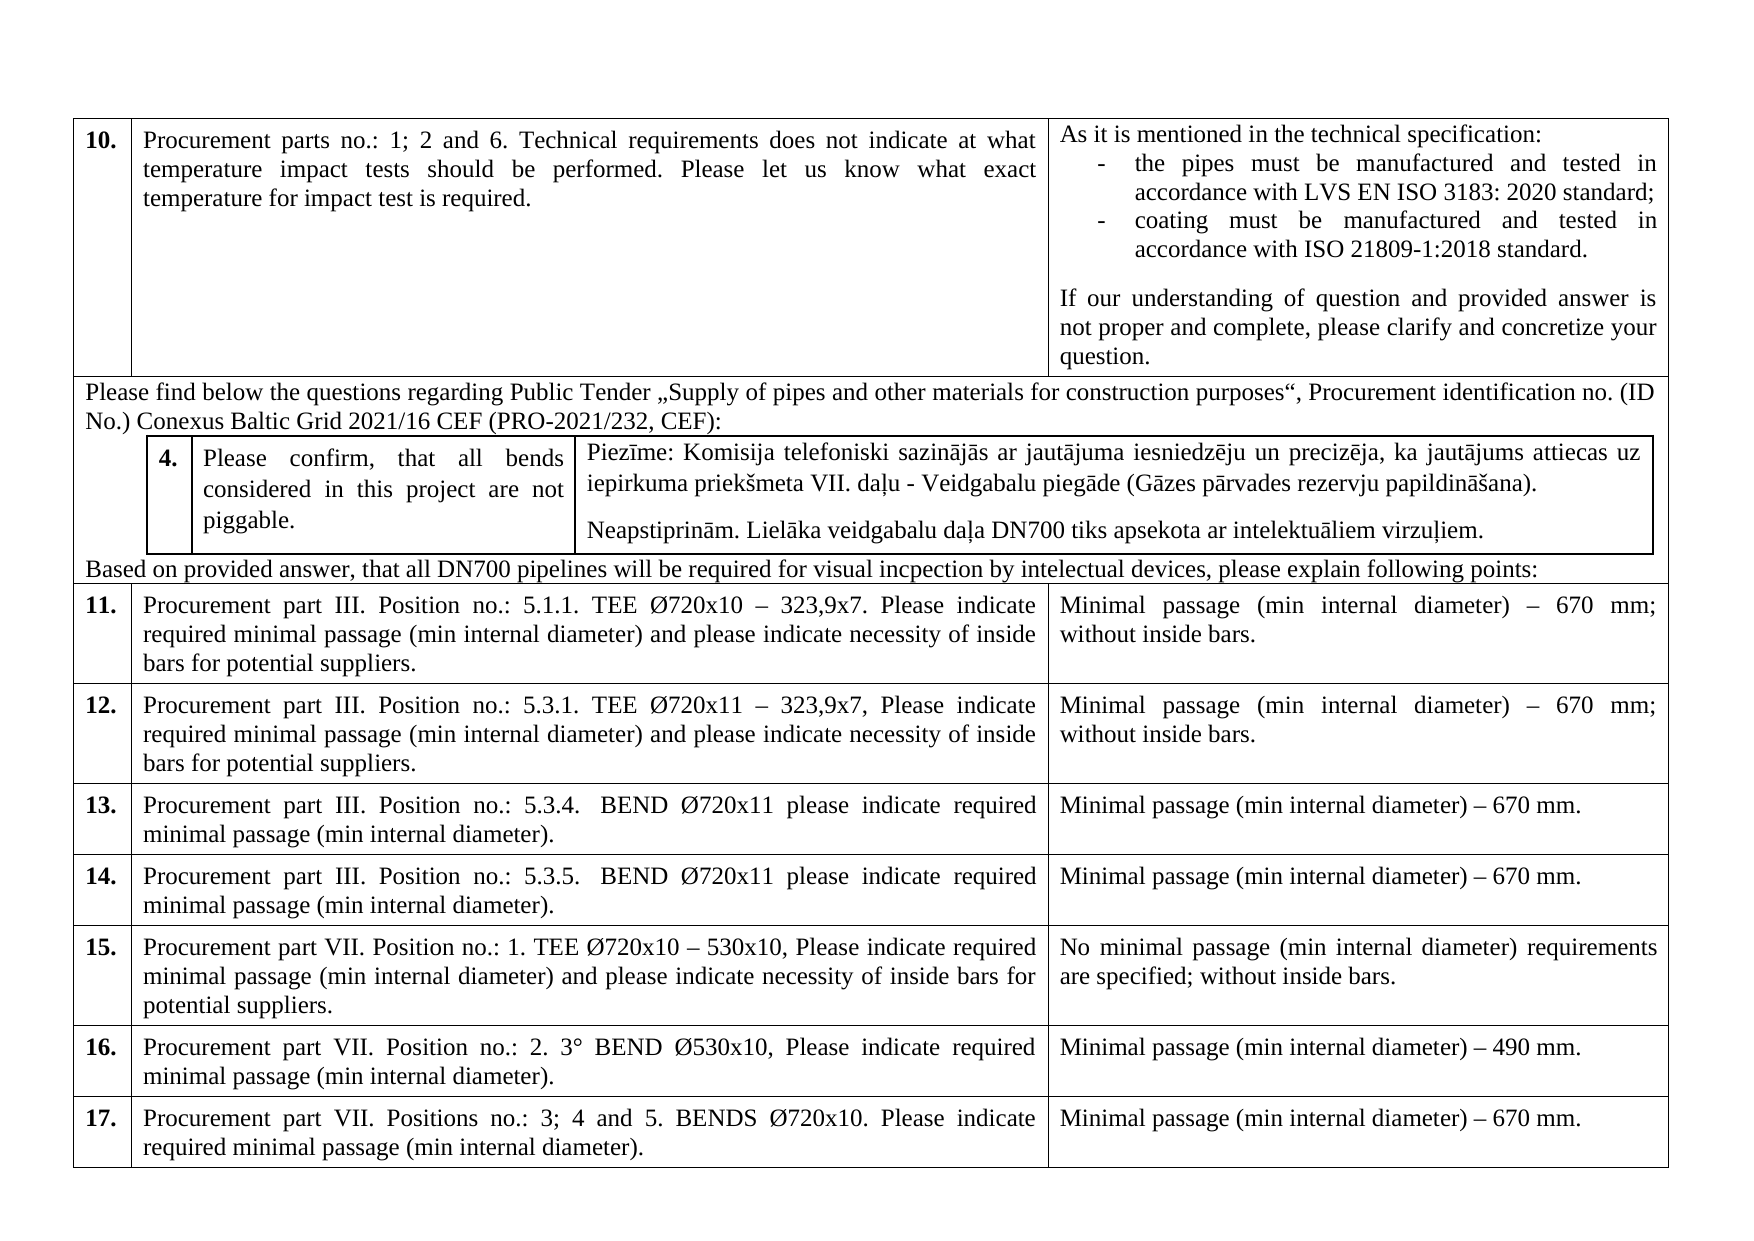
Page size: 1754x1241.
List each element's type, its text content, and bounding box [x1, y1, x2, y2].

table_cell No minimal passage (min internal diameter) requirements are specified; without inside bars. [1049, 926, 1668, 1025]
table_cell 15. [74, 926, 131, 1025]
table_cell Procurement part VII. Position no.: 1. TEE Ø720x10 – 530x10, Please indicate required minimal passage (min internal diameter) and please indicate necessity of inside bars for potential suppliers. [132, 926, 1048, 1025]
table_cell Minimal passage (min internal diameter) – 670 mm. [1049, 784, 1668, 854]
table_cell Procurement part III. Position no.: 5.1.1. TEE Ø720x10 – 323,9x7. Please indicate required minimal passage (min internal diameter) and please indicate necessity of inside bars for potential suppliers. [132, 584, 1048, 683]
table_cell Minimal passage (min internal diameter) – 670 mm. [1049, 855, 1668, 925]
table_cell Procurement parts no.: 1; 2 and 6. Technical requirements does not indicate at what temperature impact tests should be performed. Please let us know what exact temperature for impact test is required. [132, 119, 1048, 376]
table_cell Minimal passage (min internal diameter) – 670 mm; without inside bars. [1049, 684, 1668, 783]
table_cell 13. [74, 784, 131, 854]
table_cell Procurement part III. Position no.: 5.3.4. BEND Ø720x11 please indicate required minimal passage (min internal diameter). [132, 784, 1048, 854]
table_cell Please find below the questions regarding Public Tender „Supply of pipes and other materials for construction purposes“, Procurement identification no. (ID No.) Conexus Baltic Grid 2021/16 CEF (PRO-2021/232, CEF): Based on provided answer, that all DN700 pipelines will be required for visual incpection by intelectual devices, please explain following points: [74, 377, 1668, 583]
table_cell Minimal passage (min internal diameter) – 490 mm. [1049, 1026, 1668, 1096]
table_cell Procurement part VII. Position no.: 2. 3° BEND Ø530x10, Please indicate required minimal passage (min internal diameter). [132, 1026, 1048, 1096]
table_cell Minimal passage (min internal diameter) – 670 mm; without inside bars. [1049, 584, 1668, 683]
table_cell 17. [74, 1097, 131, 1167]
table_cell 16. [74, 1026, 131, 1096]
table_cell Procurement part III. Position no.: 5.3.1. TEE Ø720x11 – 323,9x7, Please indicate required minimal passage (min internal diameter) and please indicate necessity of inside bars for potential suppliers. [132, 684, 1048, 783]
table_cell As it is mentioned in the technical specification: the pipes must be manufactured and tested in accordance with LVS EN ISO 3183: 2020 standard; coating must be manufactured and tested in accordance with ISO 21809-1:2018 standard. If our understanding of question and provided answer is not proper and complete, please clarify and concretize your question. [1049, 119, 1668, 376]
table_cell 14. [74, 855, 131, 925]
table_cell 10. [74, 119, 131, 376]
table_cell 12. [74, 684, 131, 783]
table_cell Procurement part VII. Positions no.: 3; 4 and 5. BENDS Ø720x10. Please indicate required minimal passage (min internal diameter). [132, 1097, 1048, 1167]
table_cell 11. [74, 584, 131, 683]
table_cell Procurement part III. Position no.: 5.3.5. BEND Ø720x11 please indicate required minimal passage (min internal diameter). [132, 855, 1048, 925]
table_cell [1049, 1097, 1668, 1167]
